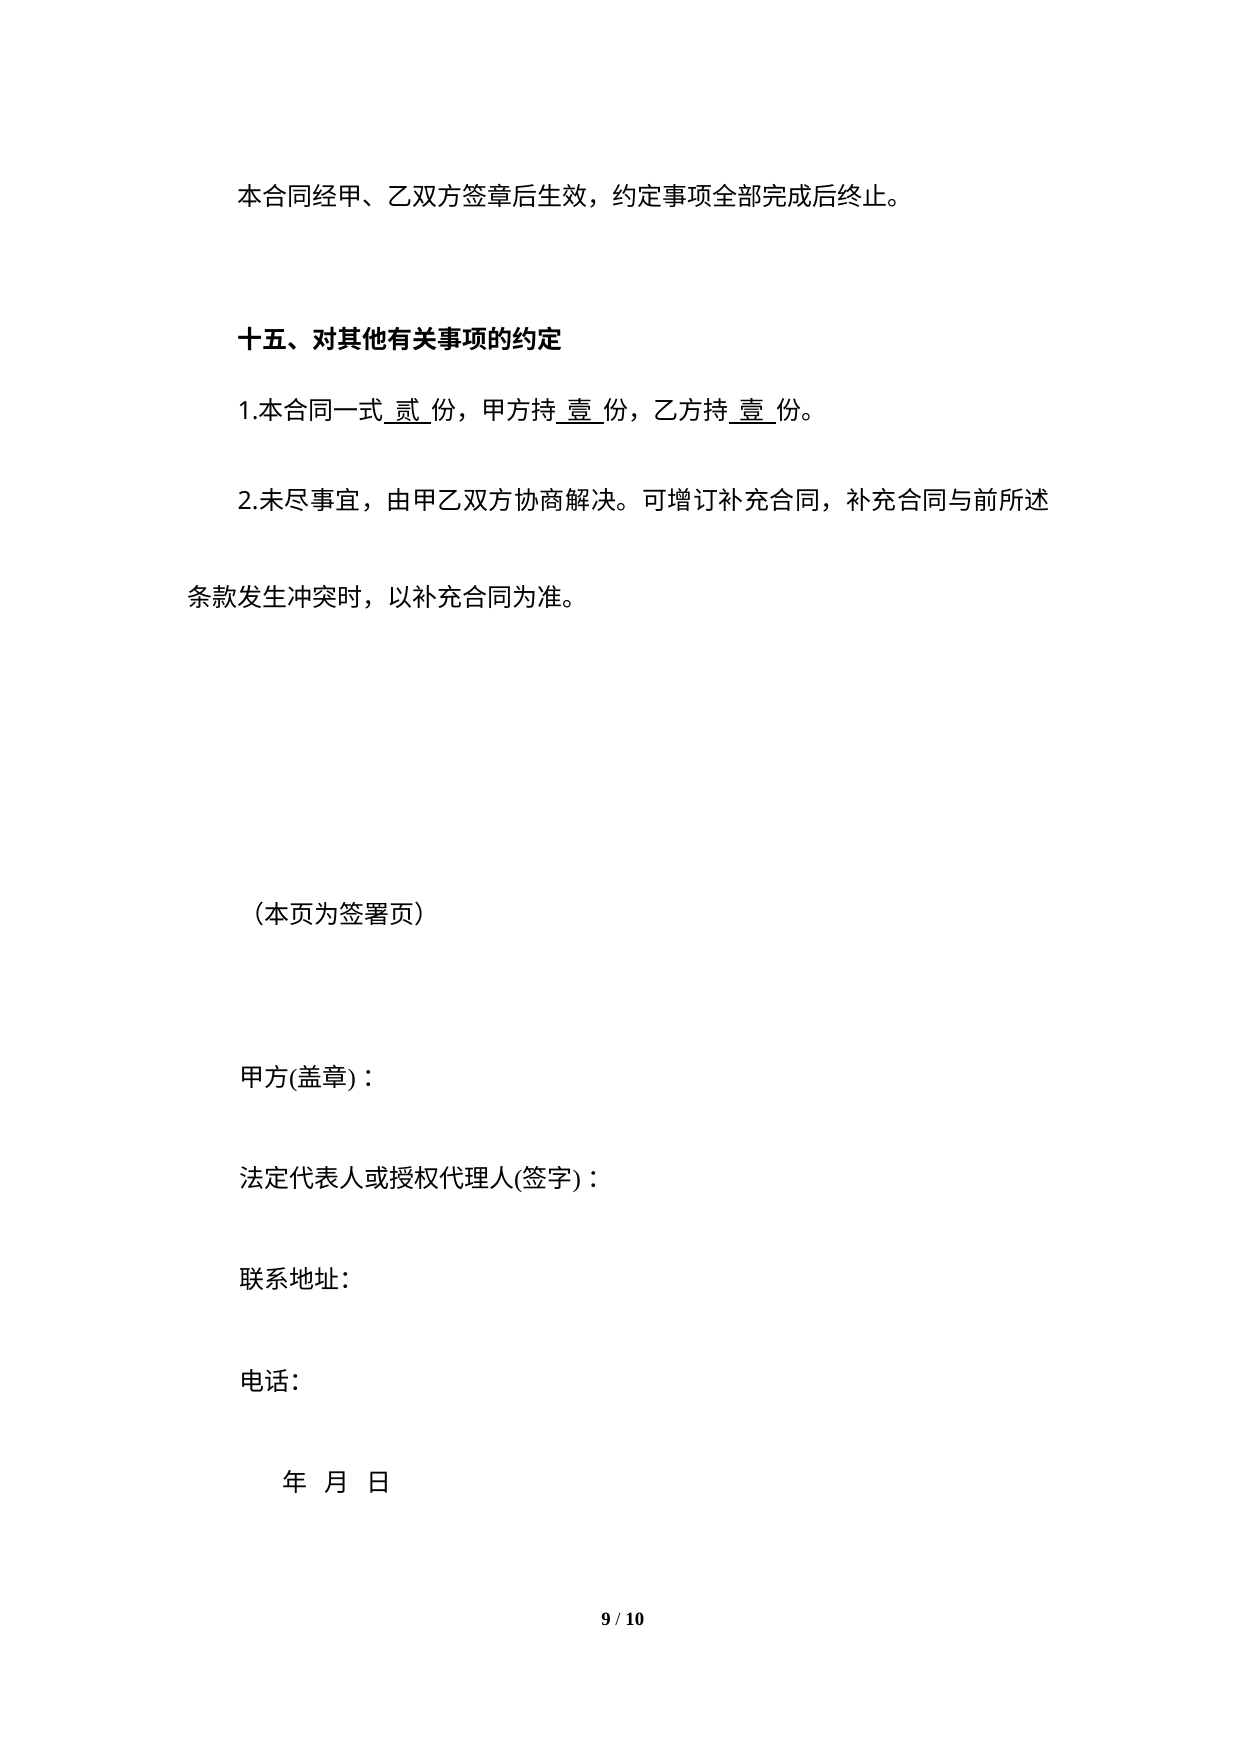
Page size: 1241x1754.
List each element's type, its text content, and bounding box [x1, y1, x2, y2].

text 电话： [187, 1347, 1041, 1412]
text 法定代表人或授权代理人(签字) ： [187, 1144, 1041, 1209]
text 联系地址： [187, 1246, 1041, 1311]
text 十五、对其他有关事项的约定 [187, 305, 1053, 370]
text 甲方(盖章) ： [187, 1043, 1041, 1108]
text 1.本合同一式 贰 份，甲方持 壹 份，乙方持 壹 份。 [187, 376, 1053, 441]
text 年 月 日 [187, 1448, 1041, 1513]
text 本合同经甲、乙双方签章后生效，约定事项全部完成后终止。 [187, 162, 1053, 227]
text （本页为签署页） [187, 881, 1042, 946]
text 2.未尽事宜，由甲乙双方协商解决。可增订补充合同，补充合同与前所述条款发生冲突时，以补充合同为准。 [187, 466, 1053, 628]
